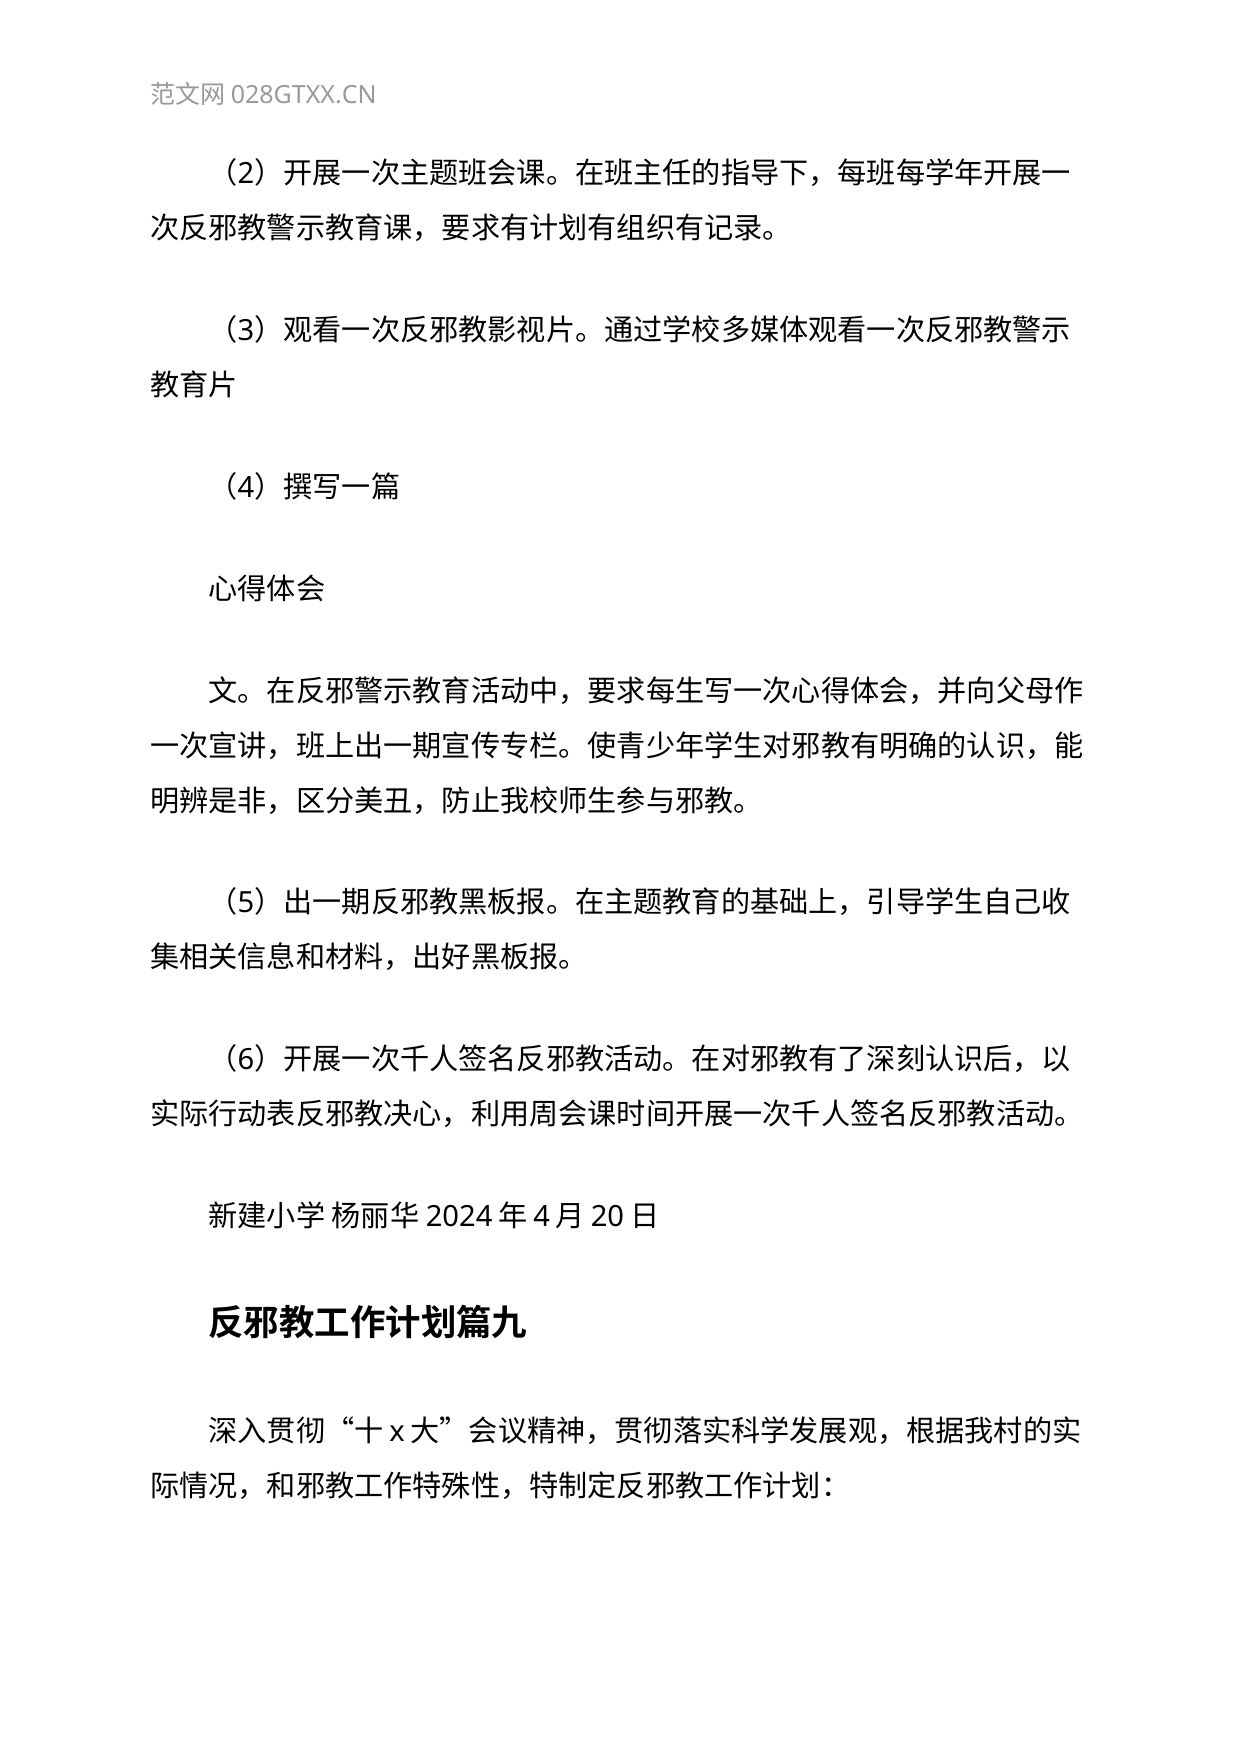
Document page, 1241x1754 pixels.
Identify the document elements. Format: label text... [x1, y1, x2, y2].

text 心得体会 [150, 566, 1090, 608]
text （6）开展一次千人签名反邪教活动。在对邪教有了深刻认识后，以实际行动表反邪教决心，利用周会课时间开展一次千人签名反邪教活动。 [150, 1036, 1090, 1133]
text 文。在反邪警示教育活动中，要求每生写一次心得体会，并向父母作一次宣讲，班上出一期宣传专栏。使青少年学生对邪教有明确的认识，能明辨是非，区分美丑，防止我校师生参与邪教。 [150, 667, 1090, 819]
text （2）开展一次主题班会课。在班主任的指导下，每班每学年开展一次反邪教警示教育课，要求有计划有组织有记录。 [150, 150, 1090, 247]
text 新建小学 杨丽华 2024年4月20日 [150, 1192, 1090, 1235]
text （5）出一期反邪教黑板报。在主题教育的基础上，引导学生自己收集相关信息和材料，出好黑板报。 [150, 879, 1090, 976]
text 反邪教工作计划篇九 [150, 1294, 1090, 1346]
text （3）观看一次反邪教影视片。通过学校多媒体观看一次反邪教警示教育片 [150, 307, 1090, 404]
text 深入贯彻“十x大”会议精神，贯彻落实科学发展观，根据我村的实际情况，和邪教工作特殊性，特制定反邪教工作计划： [150, 1408, 1090, 1505]
text （4）撰写一篇 [150, 463, 1090, 506]
